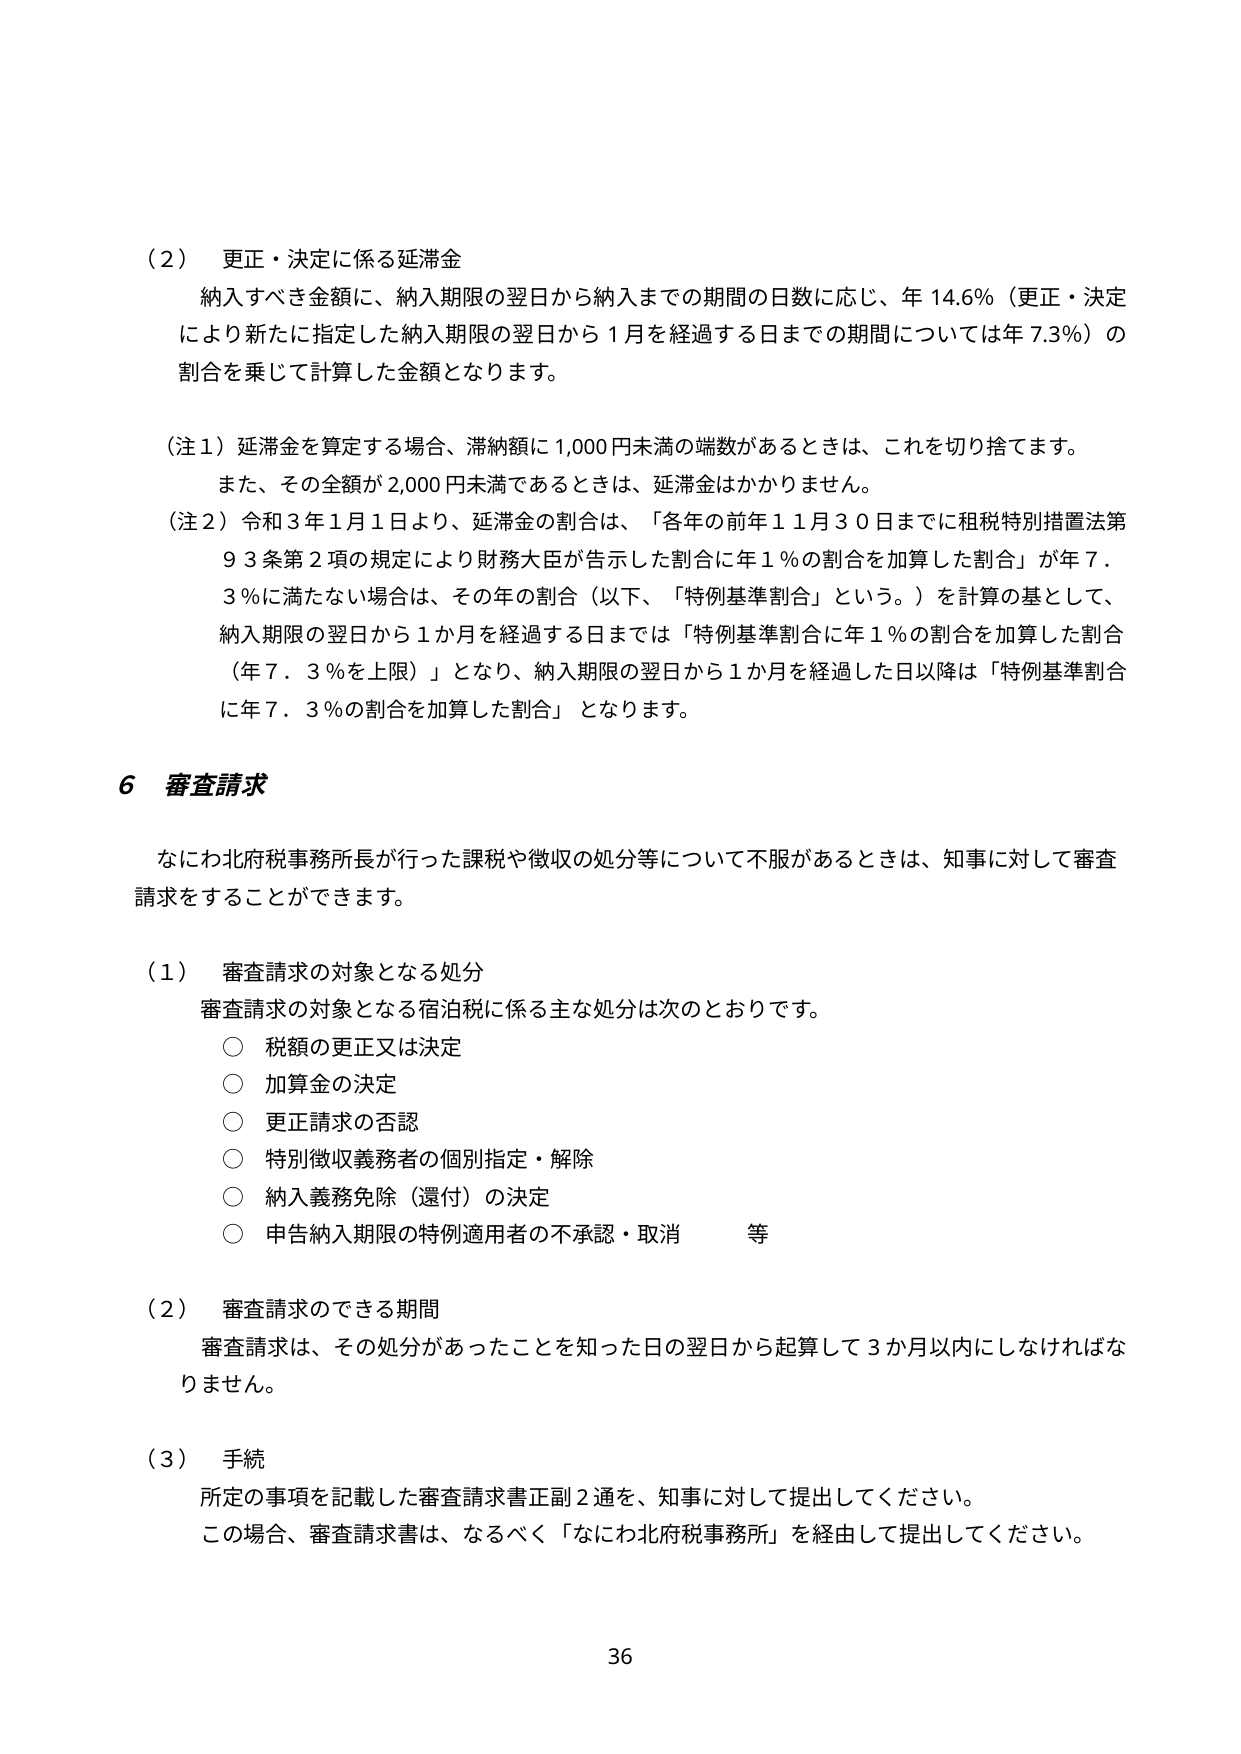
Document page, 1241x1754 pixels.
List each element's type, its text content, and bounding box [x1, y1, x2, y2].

text ○ 特別徴収義務者の個別指定・解除 [112, 1139, 1128, 1177]
text 所定の事項を記載した審査請求書正副2通を、知事に対して提出してください。 [156, 1477, 1128, 1514]
text この場合、審査請求書は、なるべく「なにわ北府税事務所」を経由して提出してください。 [112, 1514, 1128, 1552]
text 請求をすることができます。 [112, 877, 1128, 914]
text 審査請求は、その処分があったことを知った日の翌日から起算して3か月以内にしなければなりません。 [112, 1327, 1128, 1402]
text ○ 申告納入期限の特例適用者の不承認・取消 等 [112, 1214, 1128, 1252]
text ○ 更正請求の否認 [112, 1102, 1128, 1139]
text 審査請求の対象となる宿泊税に係る主な処分は次のとおりです。 [112, 989, 1128, 1027]
text ○ 加算金の決定 [112, 1064, 1128, 1102]
text （注２）令和３年１月１日より、延滞金の割合は、「各年の前年１１月３０日までに租税特別措置法第９３条第２項の規定により財務大臣が告示した割合に年１％の割合を加算した割合」が年７．３％に満たない場合は、その年の割合（以下、「特例基準割合」という。）を計算の基として、納入期限の翌日から１か月を経過する日までは「特例基準割合に年１％の割合を加算した割合（年７．３％を上限）」となり、納入期限の翌日から１か月を経過した日以降は「特例基準割合に年７．３％の割合を加算した割合」 となります。 [156, 502, 1128, 727]
text （２） 審査請求のできる期間 [134, 1289, 1128, 1327]
text ○ 納入義務免除（還付）の決定 [112, 1177, 1128, 1214]
text （２） 更正・決定に係る延滞金 [134, 239, 1128, 277]
text （１） 審査請求の対象となる処分 [134, 952, 1128, 989]
text また、その全額が2,000円未満であるときは、延滞金はかかりません。 [112, 464, 1128, 502]
text 納入すべき金額に、納入期限の翌日から納入までの期間の日数に応じ、年14.6％（更正・決定により新たに指定した納入期限の翌日から1月を経過する日までの期間については年7.3％）の割合を乗じて計算した金額となります。 [112, 277, 1128, 389]
text ○ 税額の更正又は決定 [112, 1027, 1128, 1064]
text （３） 手続 [134, 1439, 1128, 1477]
text なにわ北府税事務所長が行った課税や徴収の処分等について不服があるときは、知事に対して審査 [112, 839, 1128, 877]
text （注１）延滞金を算定する場合、滞納額に1,000円未満の端数があるときは、これを切り捨てます。 [112, 427, 1128, 464]
subtitle ６ 審査請求 [112, 764, 1128, 802]
